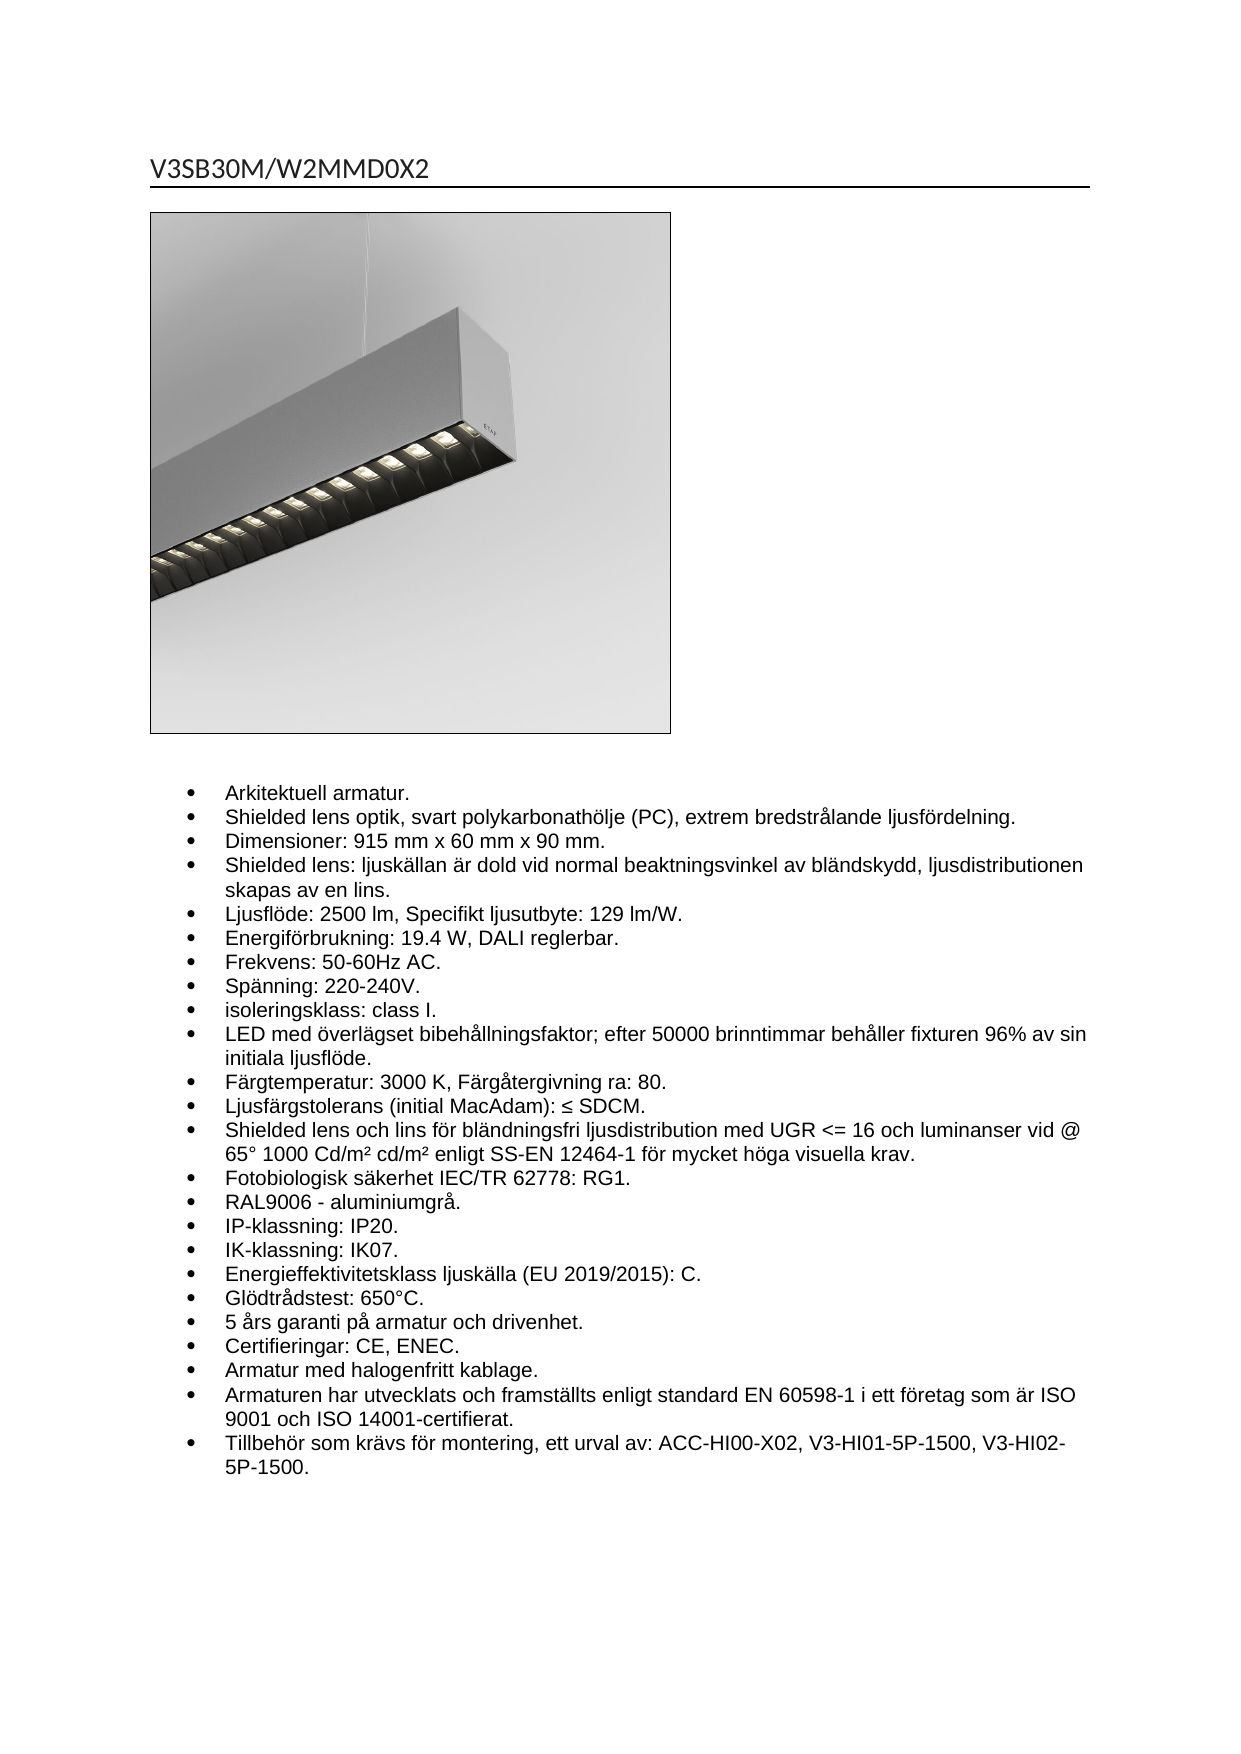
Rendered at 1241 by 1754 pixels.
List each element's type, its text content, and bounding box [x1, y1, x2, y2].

list Energieffektivitetsklass ljuskälla (EU 2019/2015): C. [187, 1262, 1090, 1286]
list RAL9006 - aluminiumgrå. [187, 1190, 1090, 1214]
list Färgtemperatur: 3000 K, Färgåtergivning ra: 80. [187, 1070, 1090, 1094]
list Certifieringar: CE, ENEC. [187, 1334, 1090, 1358]
text V3SB30M/W2MMD0X2 [150, 150, 1090, 186]
list isoleringsklass: class I. [187, 998, 1090, 1022]
picture [151, 213, 670, 733]
list Armaturen har utvecklats och framställts enligt standard EN 60598-1 i ett företag som är ISO 9001 och ISO 14001-certifierat. [187, 1382, 1090, 1430]
list Energiförbrukning: 19.4 W, DALI reglerbar. [187, 925, 1090, 949]
list 5 års garanti på armatur och drivenhet. [187, 1310, 1090, 1334]
list Spänning: 220-240V. [187, 973, 1090, 998]
list Shielded lens optik, svart polykarbonathölje (PC), extrem bredstrålande ljusfördelning. [187, 805, 1090, 829]
list Ljusfärgstolerans (initial MacAdam): ≤ SDCM. [187, 1094, 1090, 1118]
list Frekvens: 50-60Hz AC. [187, 949, 1090, 973]
list IP-klassning: IP20. [187, 1214, 1090, 1238]
list Glödtrådstest: 650°C. [187, 1286, 1090, 1310]
list Shielded lens och lins för bländningsfri ljusdistribution med UGR <= 16 och luminanser vid @ 65° 1000 Cd/m² cd/m² enligt SS-EN 12464-1 för mycket höga visuella krav. [187, 1118, 1090, 1166]
list Armatur med halogenfritt kablage. [187, 1358, 1090, 1382]
list Arkitektuell armatur. [187, 781, 1090, 805]
list Ljusflöde: 2500 lm, Specifikt ljusutbyte: 129 lm/W. [187, 901, 1090, 925]
list LED med överlägset bibehållningsfaktor; efter 50000 brinntimmar behåller fixturen 96% av sin initiala ljusflöde. [187, 1022, 1090, 1070]
list Dimensioner: 915 mm x 60 mm x 90 mm. [187, 829, 1090, 853]
list Tillbehör som krävs för montering, ett urval av: ACC-HI00-X02, V3-HI01-5P-1500, V3-HI02-5P-1500. [187, 1430, 1090, 1478]
list Fotobiologisk säkerhet IEC/TR 62778: RG1. [187, 1166, 1090, 1190]
list IK-klassning: IK07. [187, 1238, 1090, 1262]
list Shielded lens: ljuskällan är dold vid normal beaktningsvinkel av bländskydd, ljusdistributionen skapas av en lins. [187, 853, 1090, 901]
